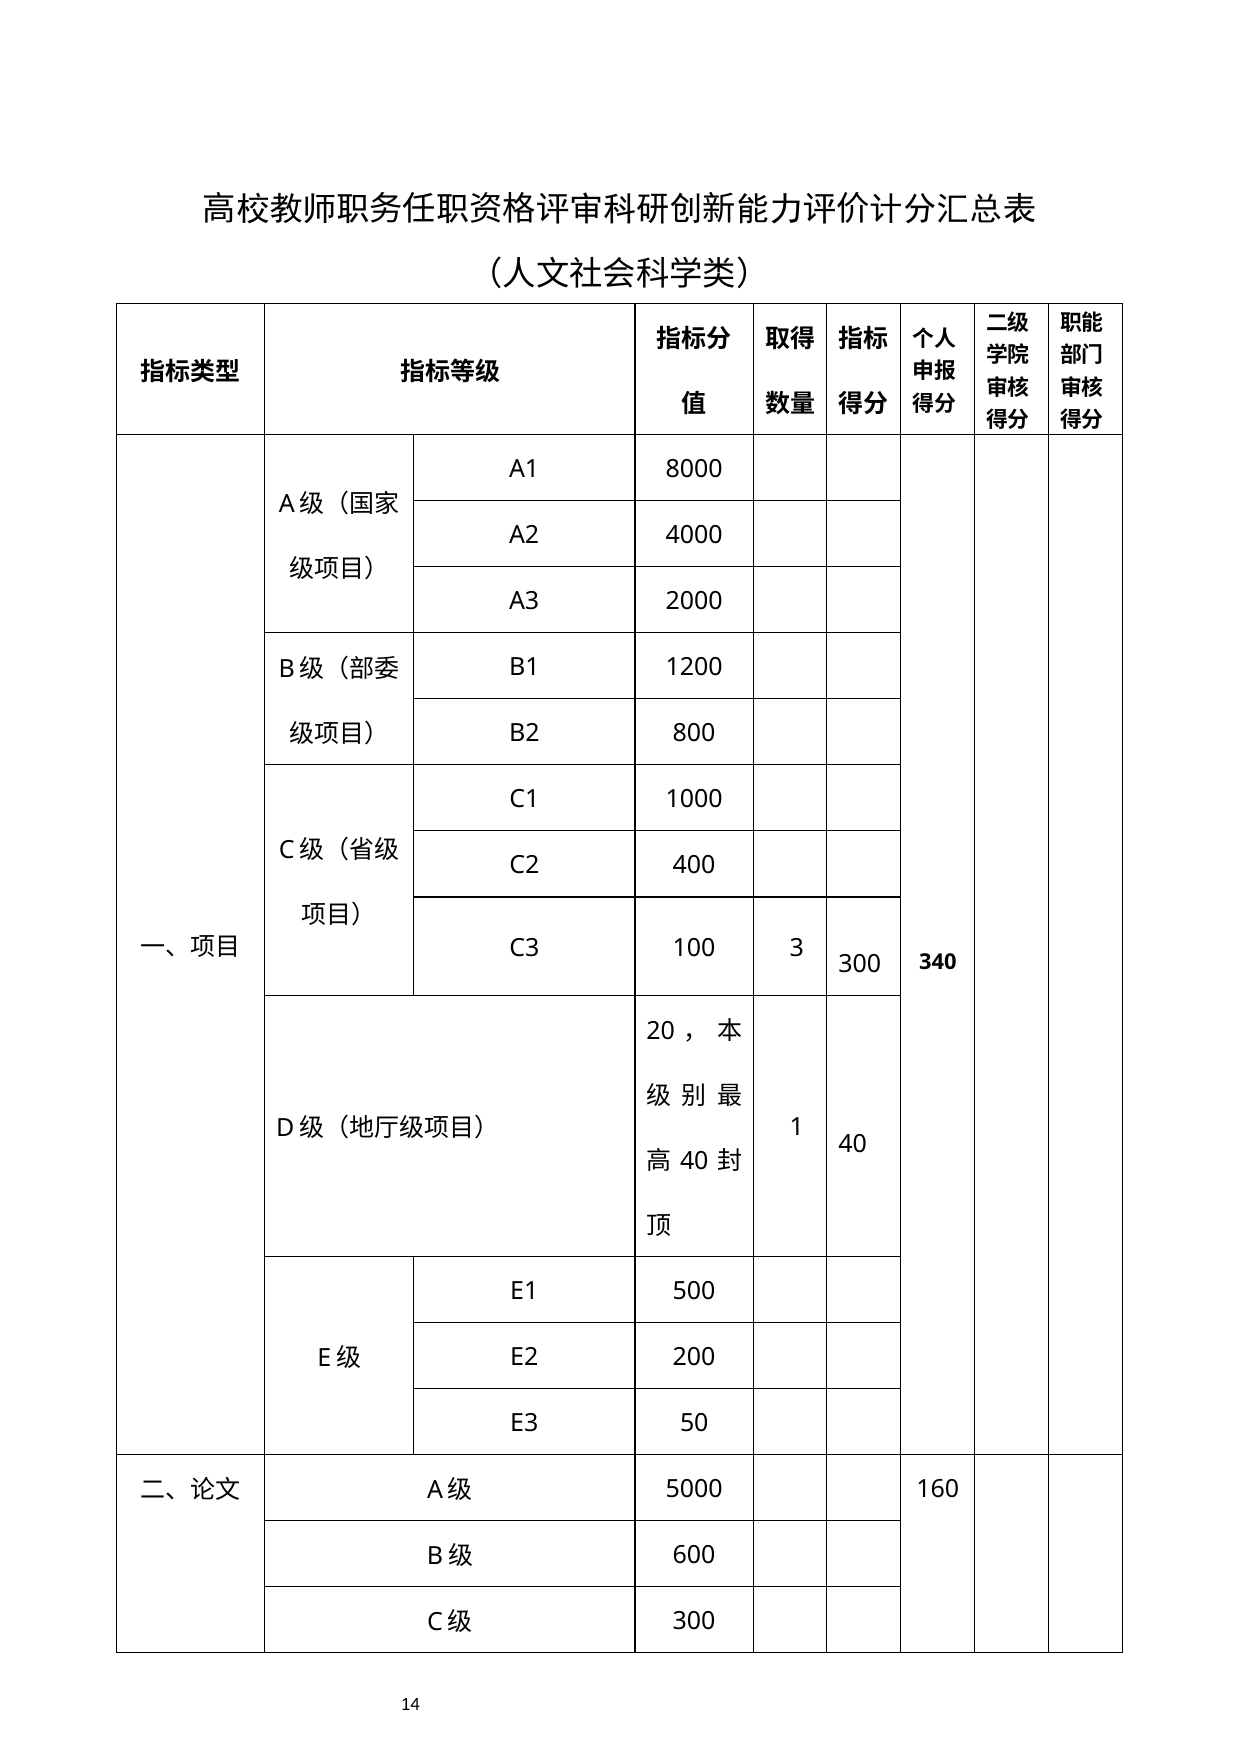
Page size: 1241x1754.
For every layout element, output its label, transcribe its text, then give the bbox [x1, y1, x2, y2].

table_cell 3 [754, 898, 826, 995]
table_cell A级（国家级项目） [265, 435, 413, 632]
table_cell 1 [754, 996, 826, 1256]
table_cell [827, 699, 900, 764]
table_cell [827, 567, 900, 632]
table_cell C1 [414, 765, 634, 830]
table_cell B1 [414, 633, 634, 698]
table_cell E3 [414, 1389, 634, 1454]
table_cell A3 [414, 567, 634, 632]
table_cell 1000 [636, 765, 753, 830]
table_cell 1200 [636, 633, 753, 698]
table_cell 二级学院审核得分 [975, 304, 1048, 434]
table_cell 160 [901, 1455, 974, 1652]
table_cell 600 [636, 1521, 753, 1586]
table_cell C级（省级项目） [265, 765, 413, 995]
table_cell 个人申报得分 [901, 304, 974, 434]
table_cell 200 [636, 1323, 753, 1388]
table_cell 800 [636, 699, 753, 764]
table_cell C级 [265, 1587, 634, 1652]
table_cell 8000 [636, 435, 753, 500]
table_cell [754, 765, 826, 830]
table_cell 40 [827, 996, 900, 1256]
table_cell 5000 [636, 1455, 753, 1520]
table_cell [827, 633, 900, 698]
table_cell 指标得分 [827, 304, 900, 434]
table_cell [1049, 435, 1122, 1454]
table_cell [754, 633, 826, 698]
table_cell [827, 1389, 900, 1454]
table_cell [754, 501, 826, 566]
table_cell 300 [636, 1587, 753, 1652]
table_cell [754, 1521, 826, 1586]
table_cell [754, 1323, 826, 1388]
table_cell 50 [636, 1389, 753, 1454]
table_cell A2 [414, 501, 634, 566]
table_cell [754, 1455, 826, 1520]
table_cell 职能部门审核得分 [1049, 304, 1122, 434]
table_cell [754, 1587, 826, 1652]
table_cell C2 [414, 831, 634, 896]
table_cell [827, 501, 900, 566]
table_cell D级（地厅级项目） [265, 996, 634, 1256]
table_cell 指标分值 [636, 304, 753, 434]
table_cell 取得数量 [754, 304, 826, 434]
table_cell 指标类型 [117, 304, 264, 434]
table_header 高校教师职务任职资格评审科研创新能力评价计分汇总表 （人文社会科学类） [117, 173, 1122, 303]
table_cell [754, 435, 826, 500]
table_cell [827, 1323, 900, 1388]
table_cell E级 [265, 1257, 413, 1454]
table_cell 400 [636, 831, 753, 896]
table_cell [1049, 1455, 1122, 1652]
table_cell 500 [636, 1257, 753, 1322]
table_cell [754, 1257, 826, 1322]
table_cell [827, 1587, 900, 1652]
table_cell [754, 567, 826, 632]
table_cell B级（部委级项目） [265, 633, 413, 764]
table_cell [827, 765, 900, 830]
table_cell [754, 1389, 826, 1454]
table_cell [827, 1257, 900, 1322]
table_cell 二、论文 [117, 1455, 264, 1652]
table_cell B级 [265, 1521, 634, 1586]
table_cell E1 [414, 1257, 634, 1322]
table_cell [975, 435, 1048, 1454]
table_cell 340 [901, 435, 974, 1454]
table_cell [827, 1521, 900, 1586]
table_cell [754, 831, 826, 896]
table_cell C3 [414, 898, 634, 995]
table_cell [827, 435, 900, 500]
table_cell 2000 [636, 567, 753, 632]
table_cell A1 [414, 435, 634, 500]
table_cell 300 [827, 898, 900, 995]
table_cell E2 [414, 1323, 634, 1388]
table_cell 一、项目 [117, 435, 264, 1454]
table_cell 4000 [636, 501, 753, 566]
table_cell 100 [636, 898, 753, 995]
table_cell 20，本级别最高40封顶 [636, 996, 753, 1256]
table_cell A级 [265, 1455, 634, 1520]
table_cell [827, 831, 900, 896]
table_cell [754, 699, 826, 764]
table_cell B2 [414, 699, 634, 764]
table_cell [827, 1455, 900, 1520]
table_cell 指标等级 [265, 304, 634, 434]
table_cell [975, 1455, 1048, 1652]
